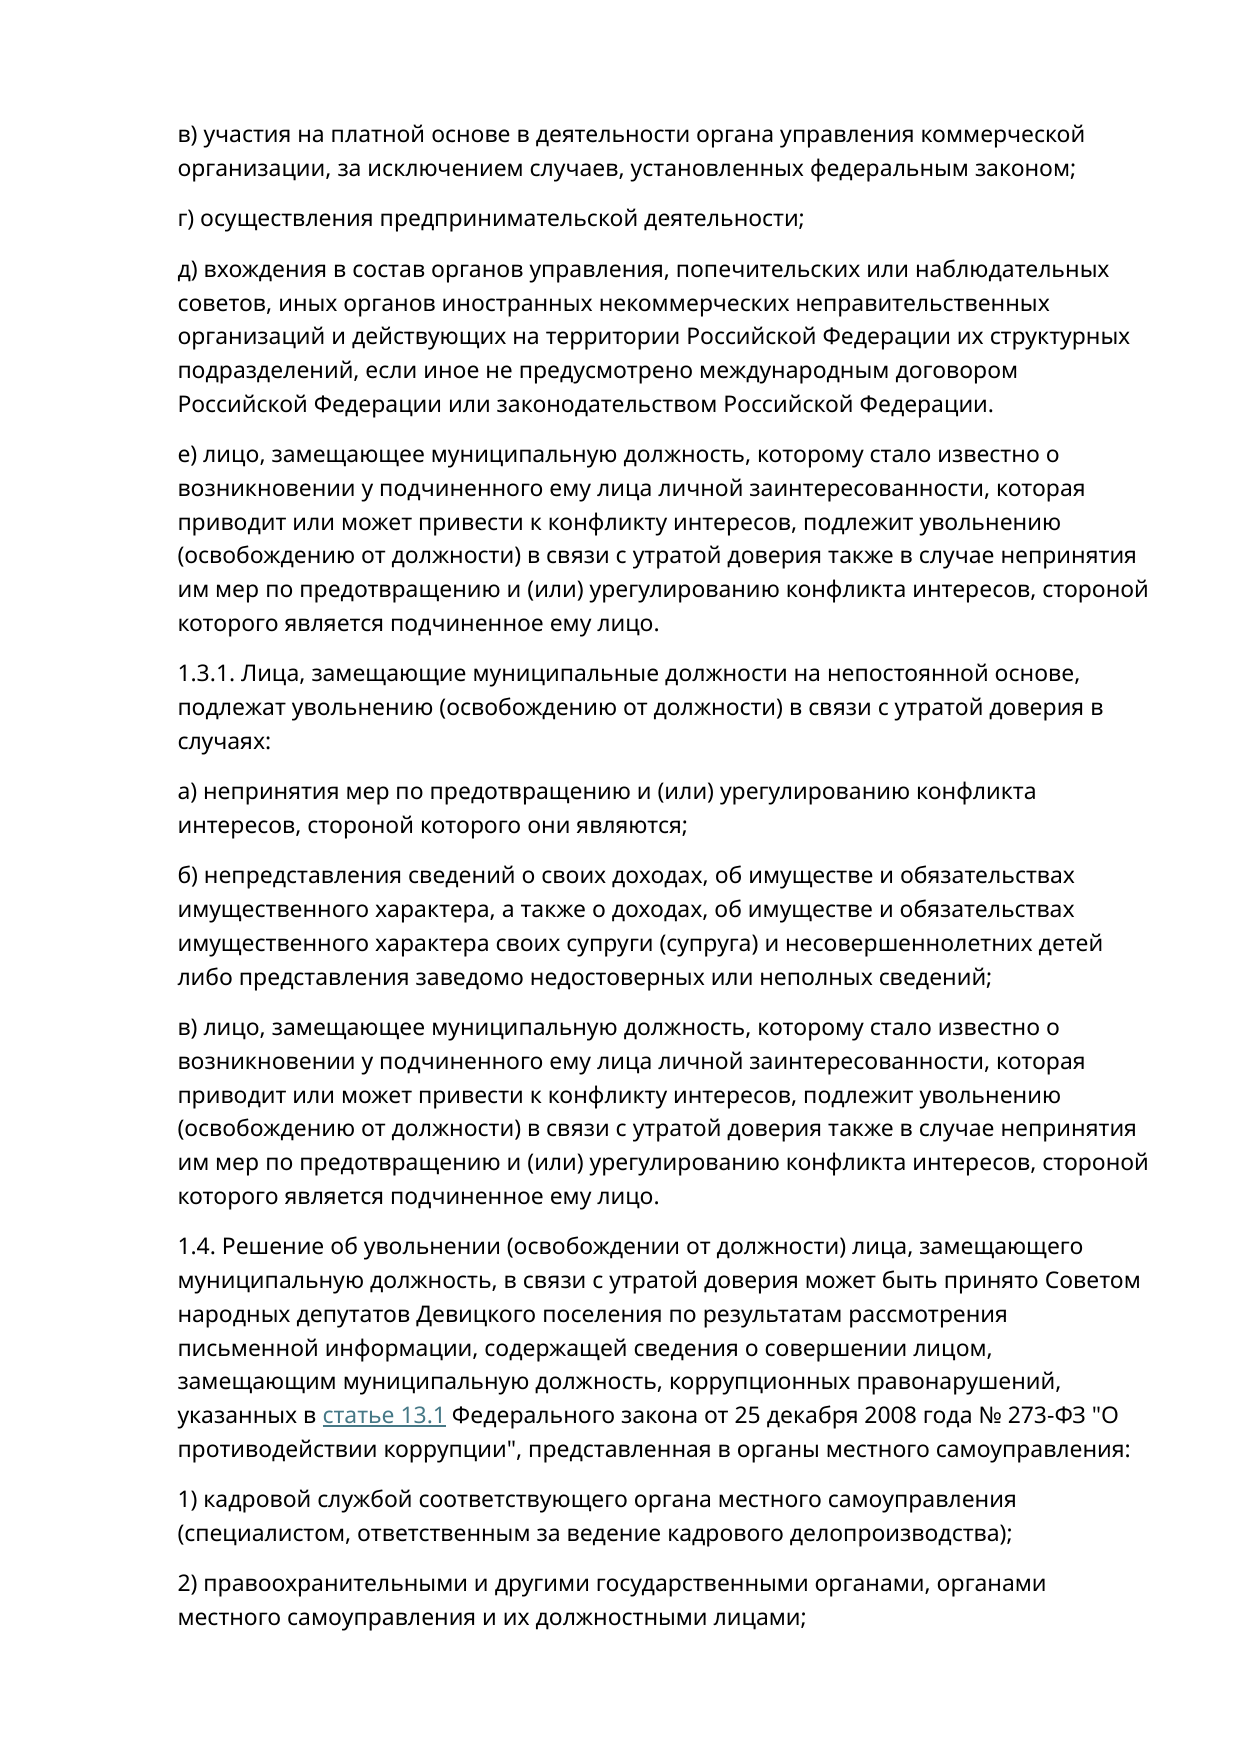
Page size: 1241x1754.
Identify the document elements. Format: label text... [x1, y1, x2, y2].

text е) лицо, замещающее муниципальную должность, которому стало известно о возникновении у подчиненного ему лица личной заинтересованности, которая приводит или может привести к конфликту интересов, подлежит увольнению (освобождению от должности) в связи с утратой доверия также в случае непринятия им мер по предотвращению и (или) урегулированию конфликта интересов, стороной которого является подчиненное ему лицо. [177, 438, 1152, 638]
text б) непредставления сведений о своих доходах, об имуществе и обязательствах имущественного характера, а также о доходах, об имуществе и обязательствах имущественного характера своих супруги (супруга) и несовершеннолетних детей либо представления заведомо недостоверных или неполных сведений; [177, 859, 1152, 992]
text 2) правоохранительными и другими государственными органами, органами местного самоуправления и их должностными лицами; [177, 1567, 1152, 1632]
text д) вхождения в состав органов управления, попечительских или наблюдательных советов, иных органов иностранных некоммерческих неправительственных организаций и действующих на территории Российской Федерации их структурных подразделений, если иное не предусмотрено международным договором Российской Федерации или законодательством Российской Федерации. [177, 253, 1152, 419]
text в) лицо, замещающее муниципальную должность, которому стало известно о возникновении у подчиненного ему лица личной заинтересованности, которая приводит или может привести к конфликту интересов, подлежит увольнению (освобождению от должности) в связи с утратой доверия также в случае непринятия им мер по предотвращению и (или) урегулированию конфликта интересов, стороной которого является подчиненное ему лицо. [177, 1011, 1152, 1211]
text 1) кадровой службой соответствующего органа местного самоуправления (специалистом, ответственным за ведение кадрового делопроизводства); [177, 1483, 1152, 1548]
text 1.4. Решение об увольнении (освобождении от должности) лица, замещающего муниципальную должность, в связи с утратой доверия может быть принято Советом народных депутатов Девицкого поселения по результатам рассмотрения письменной информации, содержащей сведения о совершении лицом, замещающим муниципальную должность, коррупционных правонарушений, указанных в статье 13.1 Федерального закона от 25 декабря 2008 года № 273-ФЗ "О противодействии коррупции", представленная в органы местного самоуправления: [177, 1230, 1152, 1464]
text 1.3.1. Лица, замещающие муниципальные должности на непостоянной основе, подлежат увольнению (освобождению от должности) в связи с утратой доверия в случаях: [177, 657, 1152, 756]
text в) участия на платной основе в деятельности органа управления коммерческой организации, за исключением случаев, установленных федеральным законом; [177, 118, 1152, 183]
text а) непринятия мер по предотвращению и (или) урегулированию конфликта интересов, стороной которого они являются; [177, 775, 1152, 840]
text г) осуществления предпринимательской деятельности; [177, 202, 1152, 233]
